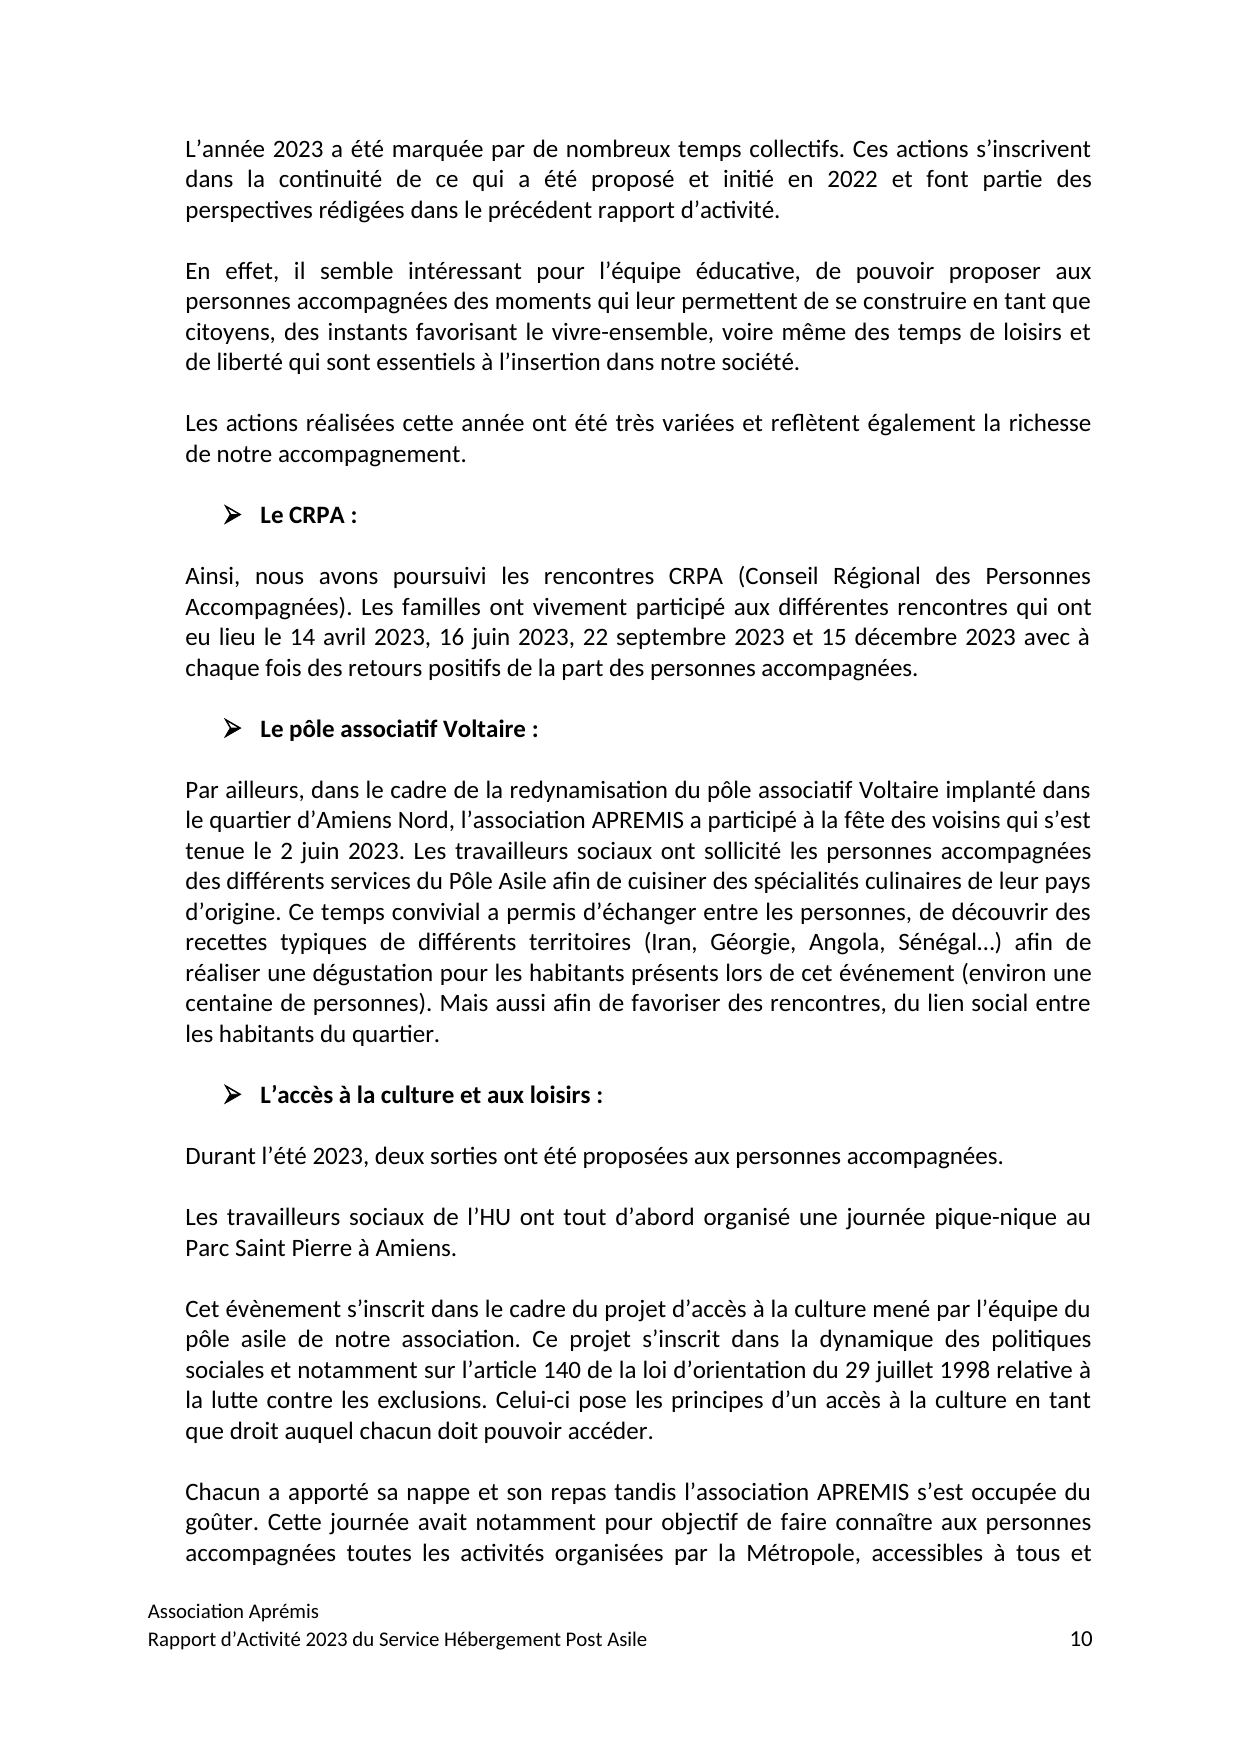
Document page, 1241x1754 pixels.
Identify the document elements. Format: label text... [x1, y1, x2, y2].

list Les actions réalisées cette année ont été très variées et reflètent également la richesse de notre accompagnement. [185, 408, 1093, 469]
list L’accès à la culture et aux loisirs : [223, 1079, 1093, 1109]
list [185, 1476, 1093, 1567]
list Par ailleurs, dans le cadre de la redynamisation du pôle associatif Voltaire implanté dans le quartier d’Amiens Nord, l’association APREMIS a participé à la fête des voisins qui s’est tenue le 2 juin 2023. Les travailleurs sociaux ont sollicité les personnes accompagnées des différents services du Pôle Asile afin de cuisiner des spécialités culinaires de leur pays d’origine. Ce temps convivial a permis d’échanger entre les personnes, de découvrir des recettes typiques de différents territoires (Iran, Géorgie, Angola, Sénégal…) afin de réaliser une dégustation pour les habitants présents lors de cet événement (environ une centaine de personnes). Mais aussi afin de favoriser des rencontres, du lien social entre les habitants du quartier. [185, 774, 1093, 1048]
list Le pôle associatif Voltaire : [223, 713, 1093, 743]
list L’année 2023 a été marquée par de nombreux temps collectifs. Ces actions s’inscrivent dans la continuité de ce qui a été proposé et initié en 2022 et font partie des perspectives rédigées dans le précédent rapport d’activité. [185, 133, 1093, 224]
list Cet évènement s’inscrit dans le cadre du projet d’accès à la culture mené par l’équipe du pôle asile de notre association. Ce projet s’inscrit dans la dynamique des politiques sociales et notamment sur l’article 140 de la loi d’orientation du 29 juillet 1998 relative à la lutte contre les exclusions. Celui-ci pose les principes d’un accès à la culture en tant que droit auquel chacun doit pouvoir accéder. [185, 1293, 1093, 1445]
list Le CRPA : [223, 499, 1093, 530]
list En effet, il semble intéressant pour l’équipe éducative, de pouvoir proposer aux personnes accompagnées des moments qui leur permettent de se construire en tant que citoyens, des instants favorisant le vivre-ensemble, voire même des temps de loisirs et de liberté qui sont essentiels à l’insertion dans notre société. [185, 255, 1093, 377]
list Ainsi, nous avons poursuivi les rencontres CRPA (Conseil Régional des Personnes Accompagnées). Les familles ont vivement participé aux différentes rencontres qui ont eu lieu le 14 avril 2023, 16 juin 2023, 22 septembre 2023 et 15 décembre 2023 avec à chaque fois des retours positifs de la part des personnes accompagnées. [185, 560, 1093, 682]
list Durant l’été 2023, deux sorties ont été proposées aux personnes accompagnées. [185, 1140, 1093, 1171]
list Les travailleurs sociaux de l’HU ont tout d’abord organisé une journée pique-nique au Parc Saint Pierre à Amiens. [185, 1201, 1093, 1262]
